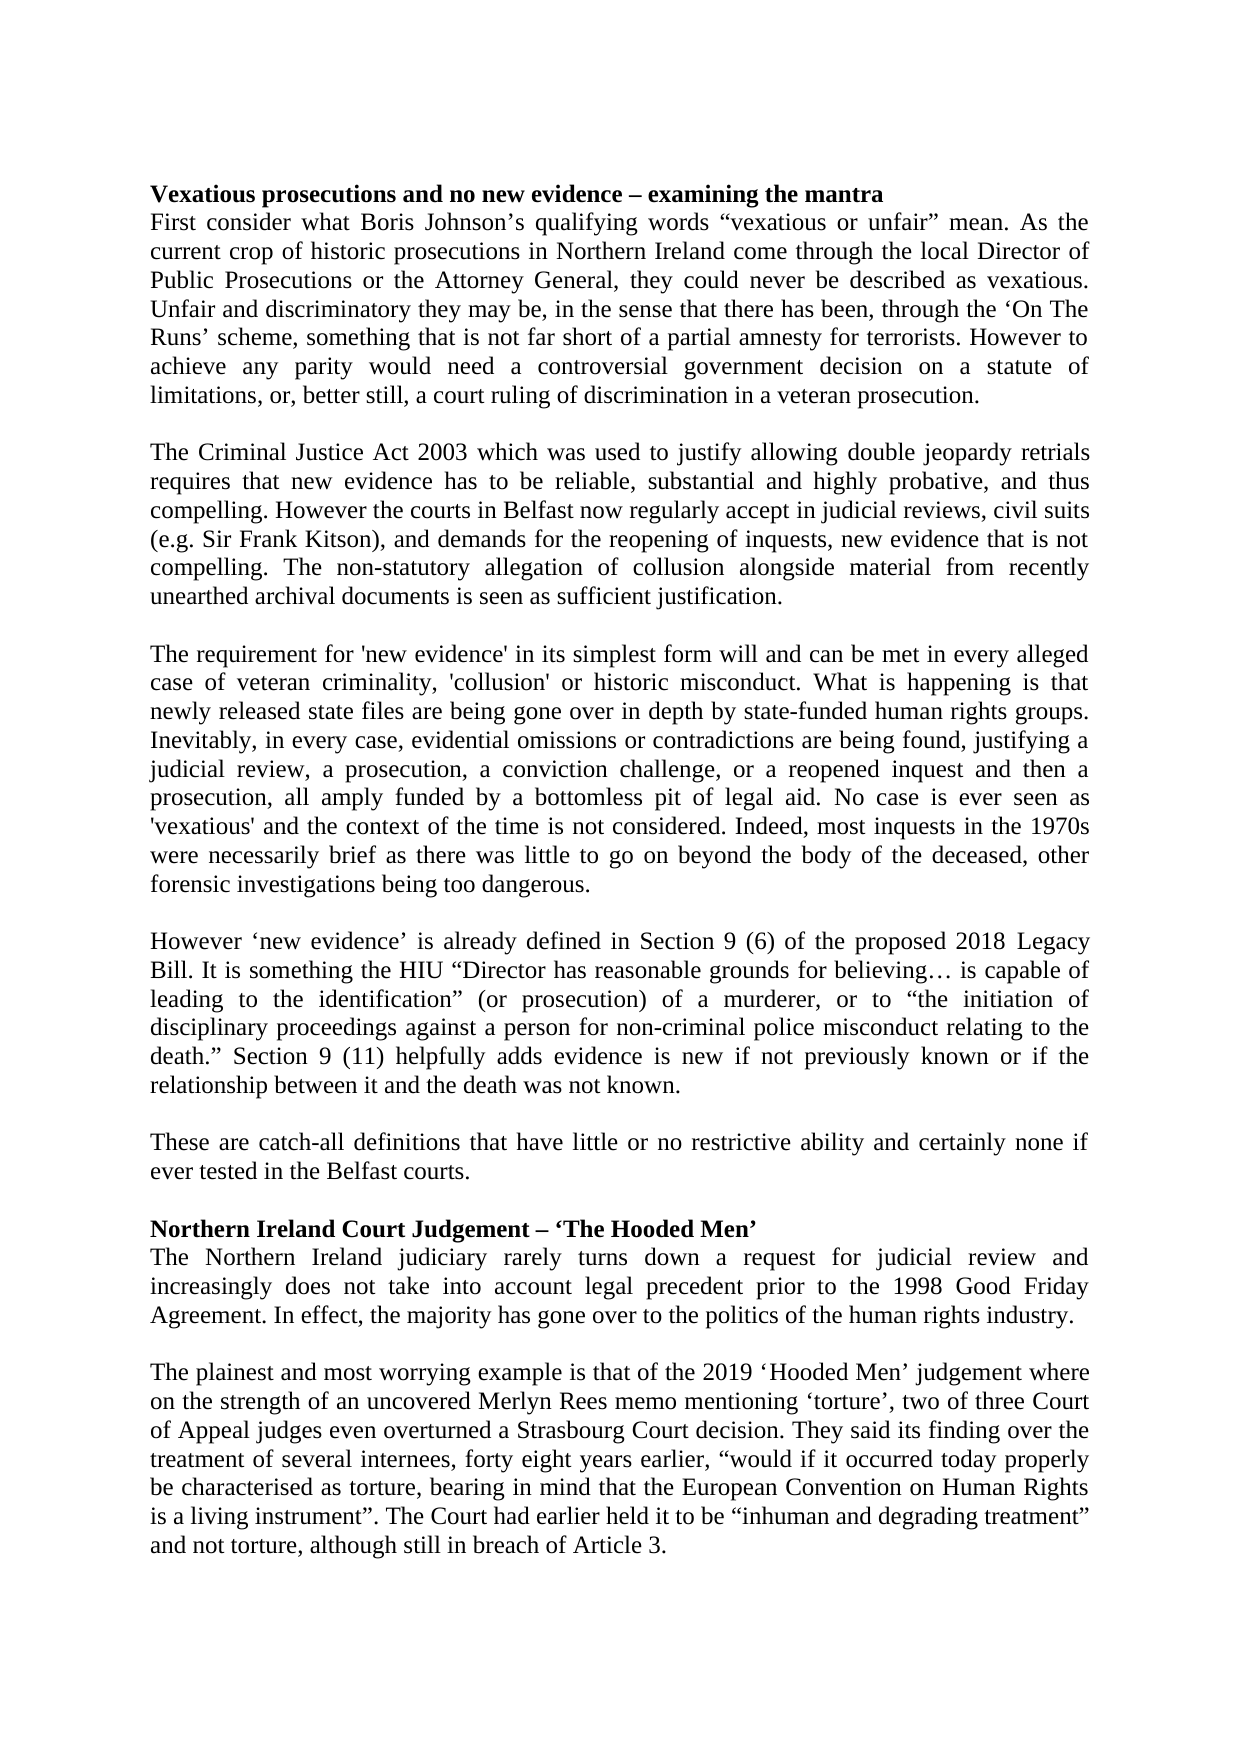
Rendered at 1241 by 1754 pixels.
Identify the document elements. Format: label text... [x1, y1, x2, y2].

text First consider what Boris Johnson’s qualifying words “vexatious or unfair” mean. As the current crop of historic prosecutions in Northern Ireland come through the local Director of Public Prosecutions or the Attorney General, they could never be described as vexatious. Unfair and discriminatory they may be, in the sense that there has been, through the ‘On The Runs’ scheme, something that is not far short of a partial amnesty for terrorists. However to achieve any parity would need a controversial government decision on a statute of limitations, or, better still, a court ruling of discrimination in a veteran prosecution. [150, 207, 1090, 409]
text The Criminal Justice Act 2003 which was used to justify allowing double jeopardy retrials requires that new evidence has to be reliable, substantial and highly probative, and thus compelling. However the courts in Belfast now regularly accept in judicial reviews, civil suits (e.g. Sir Frank Kitson), and demands for the reopening of inquests, new evidence that is not compelling. The non-statutory allegation of collusion alongside material from recently unearthed archival documents is seen as sufficient justification. [150, 437, 1090, 610]
text Northern Ireland Court Judgement – ‘The Hooded Men’ [150, 1214, 1090, 1242]
text However ‘new evidence’ is already defined in Section 9 (6) of the proposed 2018 Legacy Bill. It is something the HIU “Director has reasonable grounds for believing… is capable of leading to the identification” (or prosecution) of a murderer, or to “the initiation of disciplinary proceedings against a person for non-criminal police misconduct relating to the death.” Section 9 (11) helpfully adds evidence is new if not previously known or if the relationship between it and the death was not known. [150, 926, 1090, 1099]
text The plainest and most worrying example is that of the 2019 ‘Hooded Men’ judgement where on the strength of an uncovered Merlyn Rees memo mentioning ‘torture’, two of three Court of Appeal judges even overturned a Strasbourg Court decision. They said its finding over the treatment of several internees, forty eight years earlier, “would if it occurred today properly be characterised as torture, bearing in mind that the European Convention on Human Rights is a living instrument”. The Court had earlier held it to be “inhuman and degrading treatment” and not torture, although still in breach of Article 3. [150, 1357, 1090, 1559]
text Vexatious prosecutions and no new evidence – examining the mantra [150, 179, 1090, 207]
text The Northern Ireland judiciary rarely turns down a request for judicial review and increasingly does not take into account legal precedent prior to the 1998 Good Friday Agreement. In effect, the majority has gone over to the politics of the human rights industry. [150, 1242, 1090, 1329]
text The requirement for 'new evidence' in its simplest form will and can be met in every alleged case of veteran criminality, 'collusion' or historic misconduct. What is happening is that newly released state files are being gone over in depth by state-funded human rights groups. Inevitably, in every case, evidential omissions or contradictions are being found, justifying a judicial review, a prosecution, a conviction challenge, or a reopened inquest and then a prosecution, all amply funded by a bottomless pit of legal aid. No case is ever seen as 'vexatious' and the context of the time is not considered. Indeed, most inquests in the 1970s were necessarily brief as there was little to go on beyond the body of the deceased, other forensic investigations being too dangerous. [150, 639, 1090, 897]
text These are catch-all definitions that have little or no restrictive ability and certainly none if ever tested in the Belfast courts. [150, 1127, 1090, 1185]
